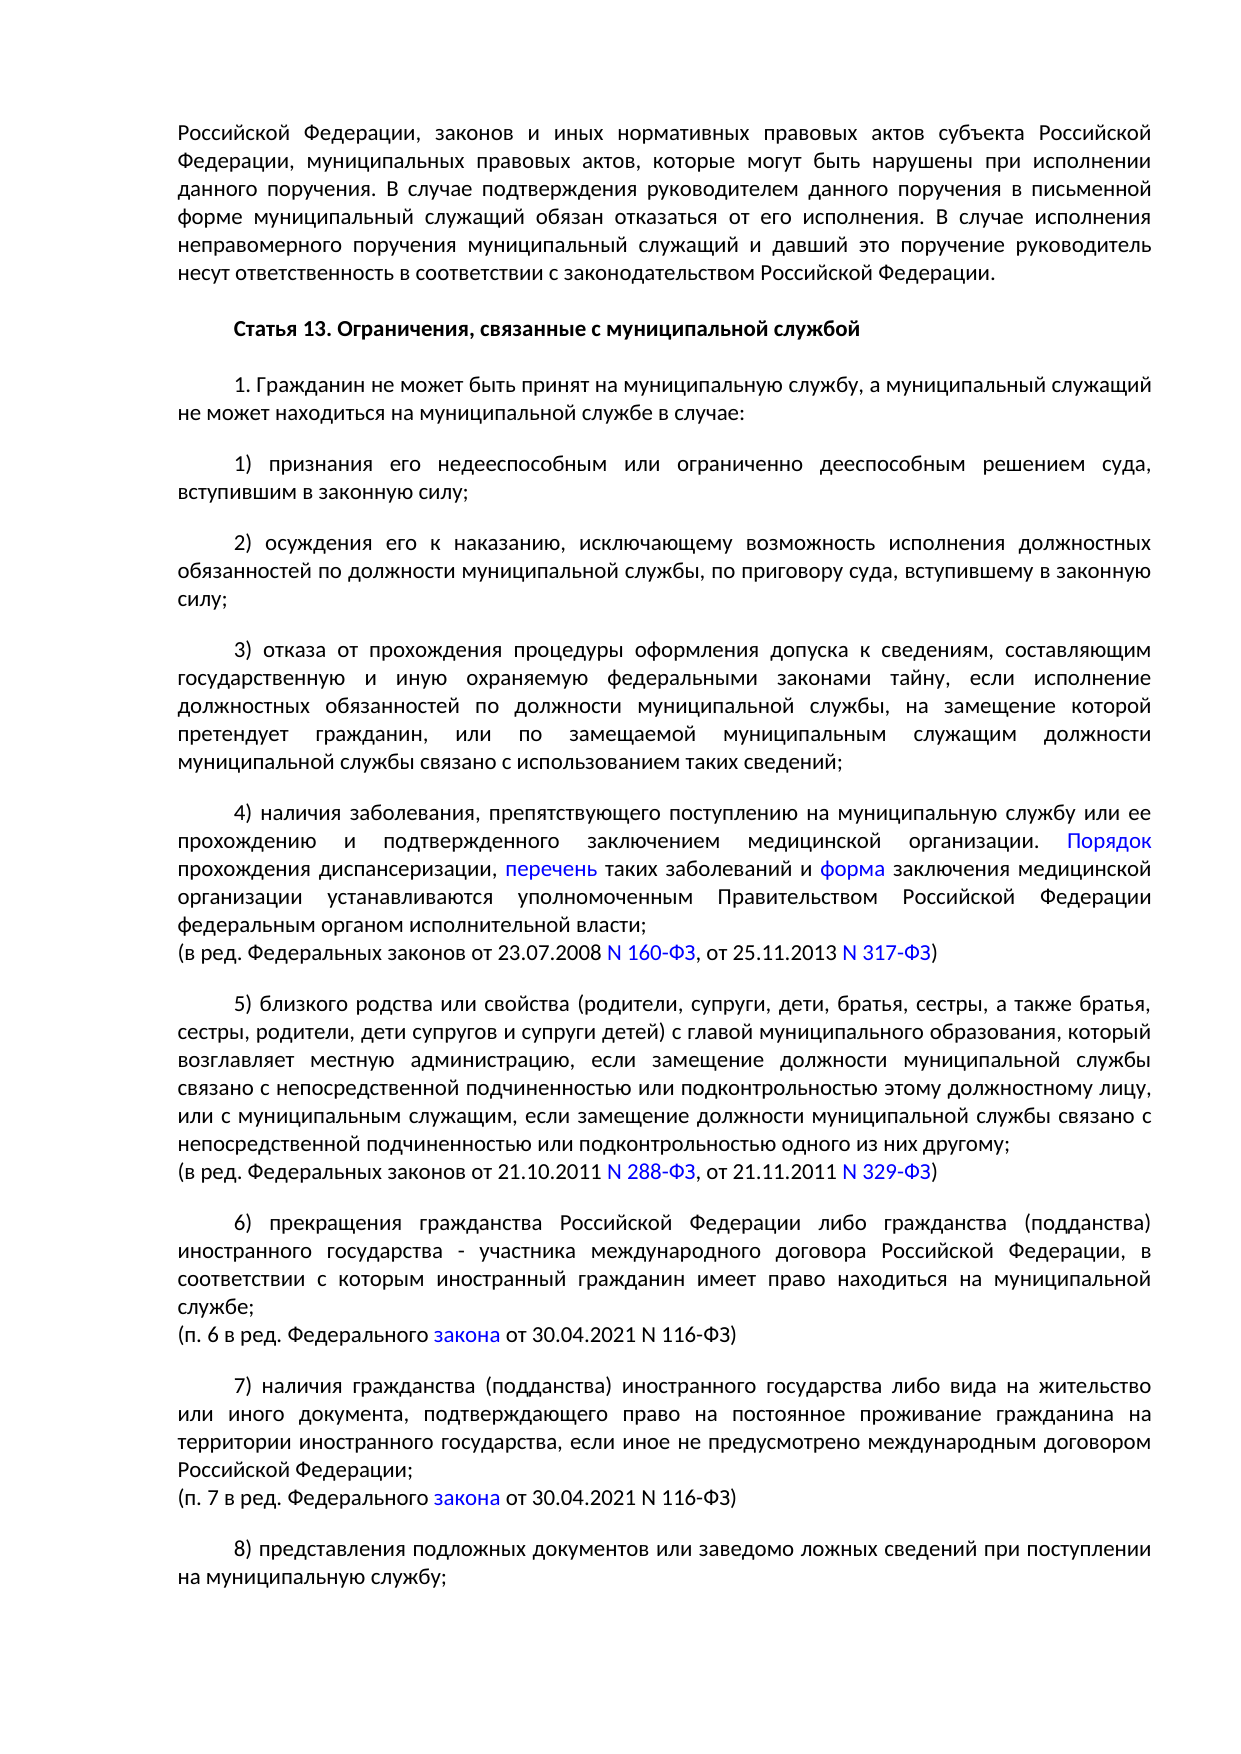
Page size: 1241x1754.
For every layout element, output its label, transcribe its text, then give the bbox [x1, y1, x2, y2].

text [177, 118, 1152, 286]
text (п. 6 в ред. Федерального закона от 30.04.2021 N 116-ФЗ) [177, 1320, 1152, 1348]
text (п. 7 в ред. Федерального закона от 30.04.2021 N 116-ФЗ) [177, 1483, 1152, 1511]
text 4) наличия заболевания, препятствующего поступлению на муниципальную службу или ее прохождению и подтвержденного заключением медицинской организации. Порядок прохождения диспансеризации, перечень таких заболеваний и форма заключения медицинской организации устанавливаются уполномоченным Правительством Российской Федерации федеральным органом исполнительной власти; [177, 798, 1152, 938]
text (в ред. Федеральных законов от 21.10.2011 N 288-ФЗ, от 21.11.2011 N 329-ФЗ) [177, 1157, 1152, 1185]
text 6) прекращения гражданства Российской Федерации либо гражданства (подданства) иностранного государства - участника международного договора Российской Федерации, в соответствии с которым иностранный гражданин имеет право находиться на муниципальной службе; [177, 1208, 1152, 1320]
text (в ред. Федеральных законов от 23.07.2008 N 160-ФЗ, от 25.11.2013 N 317-ФЗ) [177, 938, 1152, 966]
text 1) признания его недееспособным или ограниченно дееспособным решением суда, вступившим в законную силу; [177, 449, 1152, 505]
text 8) представления подложных документов или заведомо ложных сведений при поступлении на муниципальную службу; [177, 1534, 1152, 1590]
title Статья 13. Ограничения, связанные с муниципальной службой [177, 314, 1152, 342]
text 2) осуждения его к наказанию, исключающему возможность исполнения должностных обязанностей по должности муниципальной службы, по приговору суда, вступившему в законную силу; [177, 528, 1152, 612]
text 3) отказа от прохождения процедуры оформления допуска к сведениям, составляющим государственную и иную охраняемую федеральными законами тайну, если исполнение должностных обязанностей по должности муниципальной службы, на замещение которой претендует гражданин, или по замещаемой муниципальным служащим должности муниципальной службы связано с использованием таких сведений; [177, 635, 1152, 775]
text 7) наличия гражданства (подданства) иностранного государства либо вида на жительство или иного документа, подтверждающего право на постоянное проживание гражданина на территории иностранного государства, если иное не предусмотрено международным договором Российской Федерации; [177, 1371, 1152, 1483]
text 1. Гражданин не может быть принят на муниципальную службу, а муниципальный служащий не может находиться на муниципальной службе в случае: [177, 370, 1152, 426]
text 5) близкого родства или свойства (родители, супруги, дети, братья, сестры, а также братья, сестры, родители, дети супругов и супруги детей) с главой муниципального образования, который возглавляет местную администрацию, если замещение должности муниципальной службы связано с непосредственной подчиненностью или подконтрольностью этому должностному лицу, или с муниципальным служащим, если замещение должности муниципальной службы связано с непосредственной подчиненностью или подконтрольностью одного из них другому; [177, 989, 1152, 1157]
